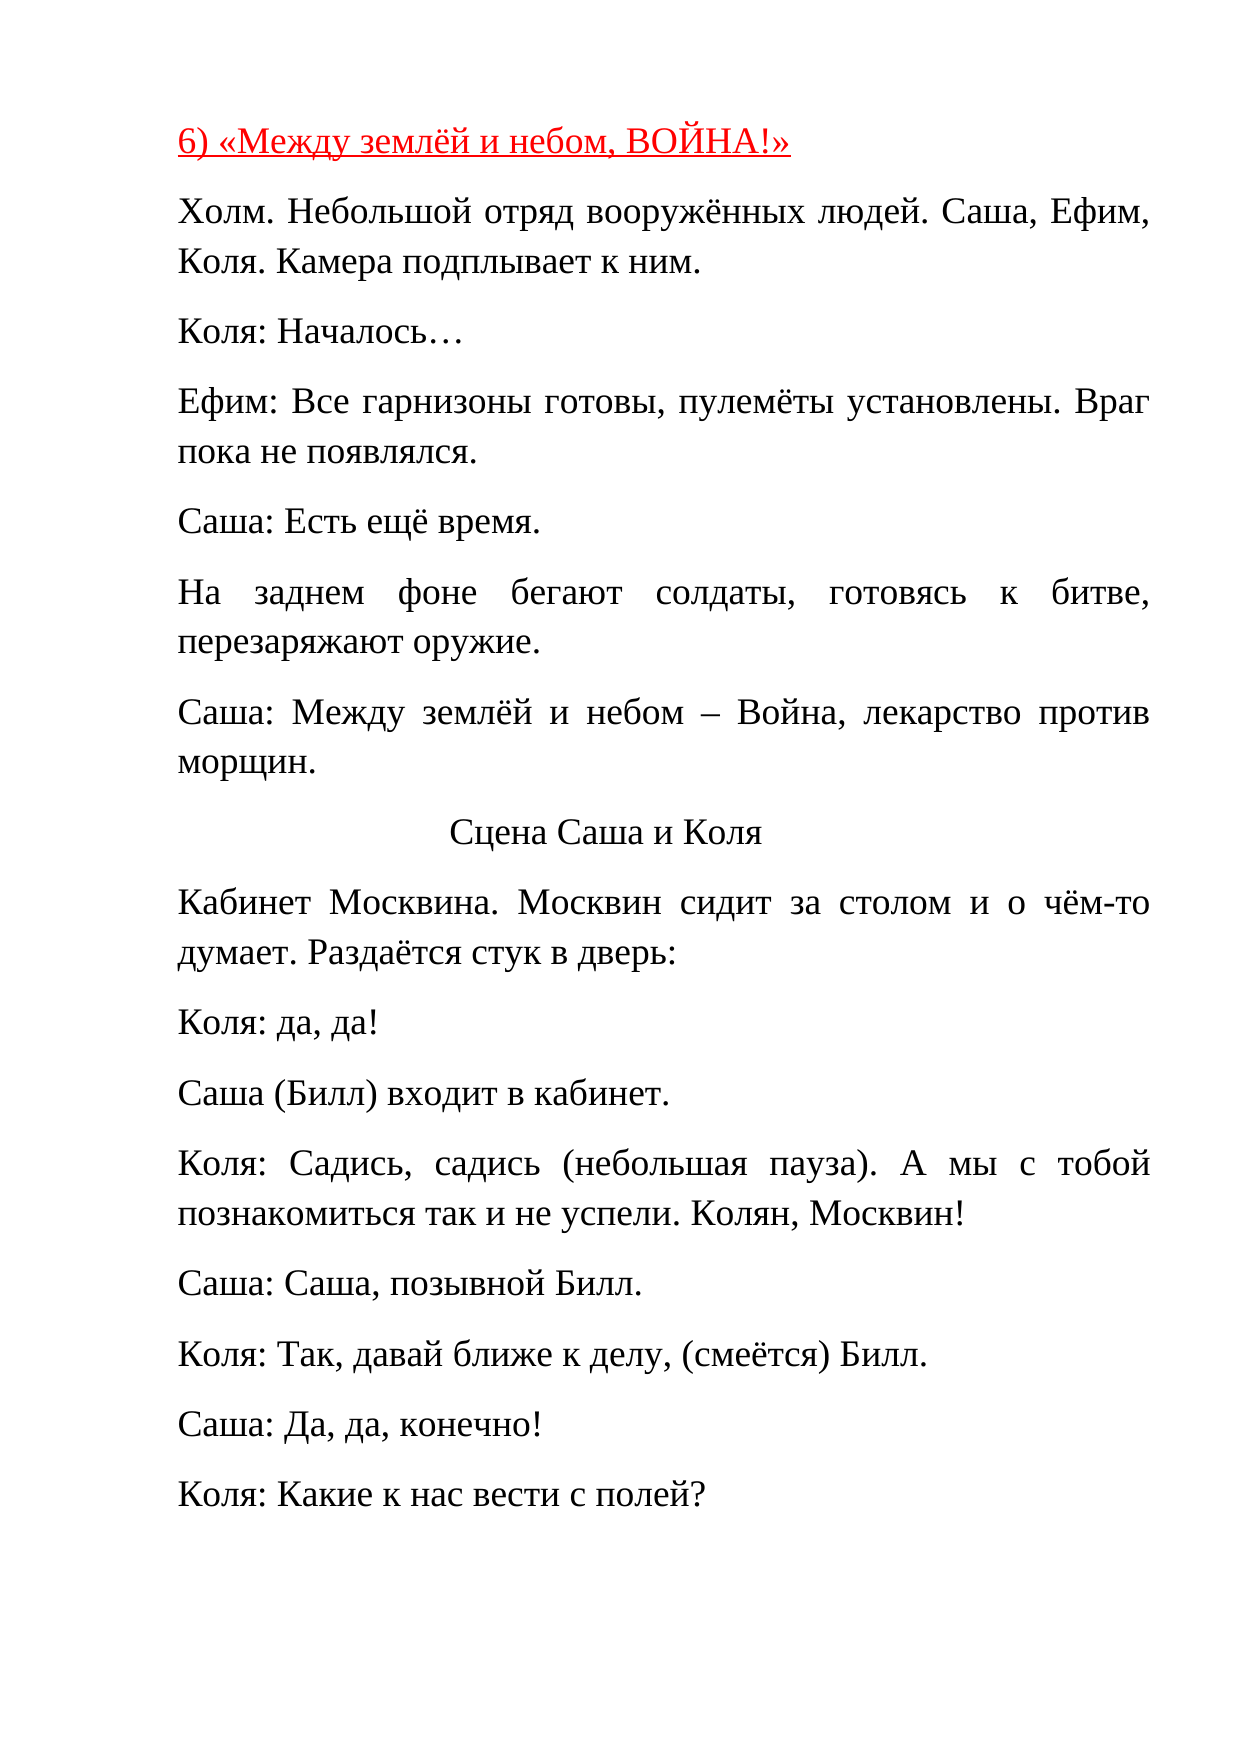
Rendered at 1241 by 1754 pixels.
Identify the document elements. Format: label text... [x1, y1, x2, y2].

text Саша: Есть ещё время. [177, 499, 1152, 542]
text Сцена Саша и Коля [177, 809, 1152, 852]
text Ефим: Все гарнизоны готовы, пулемёты установлены. Враг пока не появлялся. [177, 379, 1152, 472]
text На заднем фоне бегают солдаты, готовясь к битве, перезаряжают оружие. [177, 569, 1152, 662]
text Коля: Так, давай ближе к делу, (смеётся) Билл. [177, 1331, 1152, 1374]
text Коля: Садись, садись (небольшая пауза). А мы с тобой познакомиться так и не успели. Колян, Москвин! [177, 1141, 1152, 1233]
text Коля: да, да! [177, 1000, 1152, 1043]
text Саша: Да, да, конечно! [177, 1401, 1152, 1444]
text 6) «Между землёй и небом, ВОЙНА!» [177, 118, 1152, 161]
text Холм. Небольшой отряд вооружённых людей. Саша, Ефим, Коля. Камера подплывает к ним. [177, 188, 1152, 281]
text Коля: Какие к нас вести с полей? [177, 1472, 1152, 1515]
text Кабинет Москвина. Москвин сидит за столом и о чём-то думает. Раздаётся стук в дверь: [177, 880, 1152, 972]
text Саша (Билл) входит в кабинет. [177, 1070, 1152, 1113]
text Коля: Началось… [177, 308, 1152, 352]
text Саша: Саша, позывной Билл. [177, 1261, 1152, 1304]
text Саша: Между землёй и небом – Война, лекарство против морщин. [177, 689, 1152, 782]
